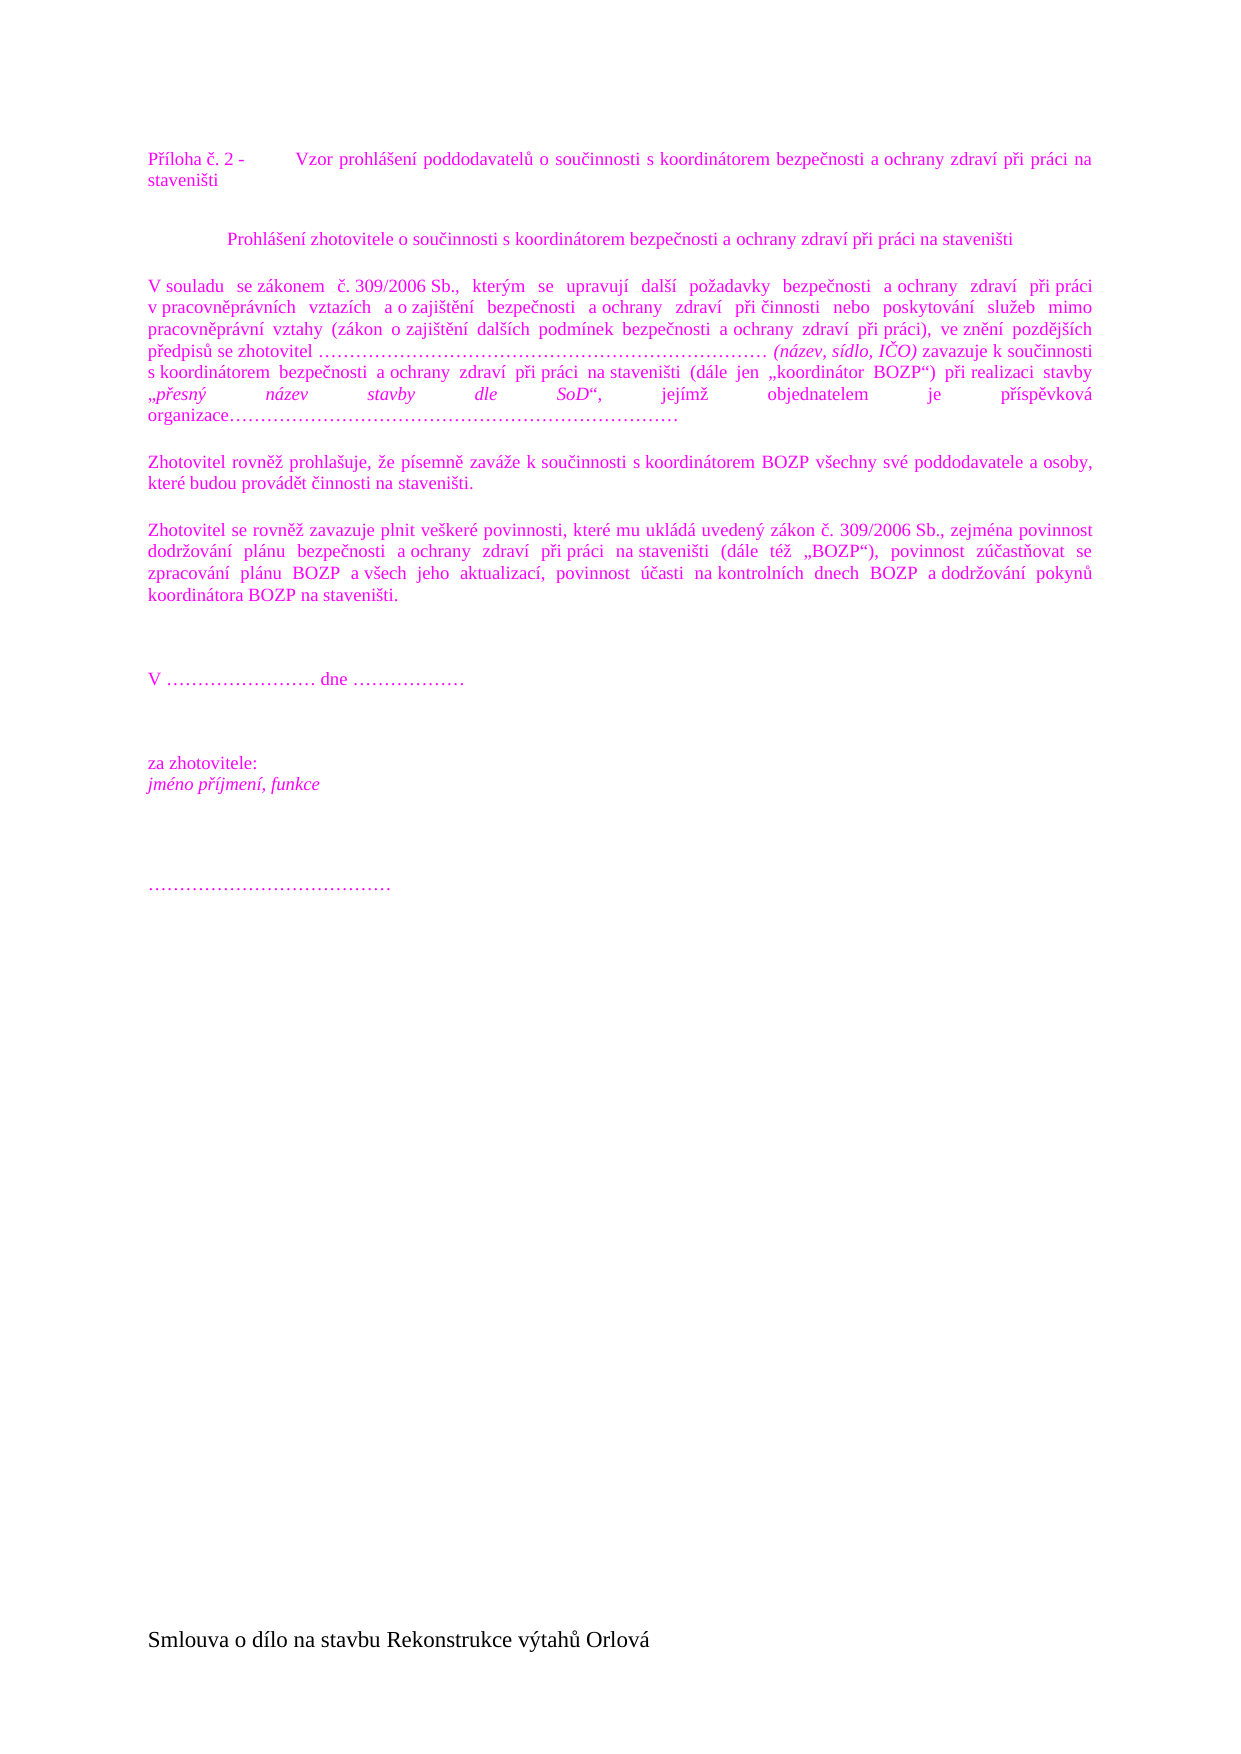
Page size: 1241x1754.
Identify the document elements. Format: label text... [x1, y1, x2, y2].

text Prohlášení zhotovitele o součinnosti s koordinátorem bezpečnosti a ochrany zdraví při práci na staveništi [148, 228, 1093, 250]
text Zhotovitel rovněž prohlašuje, že písemně zaváže k součinnosti s koordinátorem BOZP všechny své poddodavatele a osoby, které budou provádět činnosti na staveništi. [148, 451, 1093, 494]
text ………………………………… [148, 873, 1093, 894]
text Příloha č. 2 - Vzor prohlášení poddodavatelů o součinnosti s koordinátorem bezpečnosti a ochrany zdraví při práci na staveništi [148, 148, 1093, 191]
text jméno příjmení, funkce [148, 773, 1093, 795]
text Zhotovitel se rovněž zavazuje plnit veškeré povinnosti, které mu ukládá uvedený zákon č. 309/2006 Sb., zejména povinnost dodržování plánu bezpečnosti a ochrany zdraví při práci na staveništi (dále též „BOZP“), povinnost zúčastňovat se zpracování plánu BOZP a všech jeho aktualizací, povinnost účasti na kontrolních dnech BOZP a dodržování pokynů koordinátora BOZP na staveništi. [148, 519, 1093, 605]
text V …………………… dne ……………… [148, 668, 1093, 689]
text V souladu se zákonem č. 309/2006 Sb., kterým se upravují další požadavky bezpečnosti a ochrany zdraví při práci v pracovněprávních vztazích a o zajištění bezpečnosti a ochrany zdraví při činnosti nebo poskytování služeb mimo pracovněprávní vztahy (zákon o zajištění dalších podmínek bezpečnosti a ochrany zdraví při práci), ve znění pozdějších předpisů se zhotovitel ……………………………………………………………… (název, sídlo, IČO) zavazuje k součinnosti s koordinátorem bezpečnosti a ochrany zdraví při práci na staveništi (dále jen „koordinátor BOZP“) při realizaci stavby „přesný název stavby dle SoD“, jejímž objednatelem je příspěvková organizace……………………………………………………………… [148, 275, 1093, 426]
text za zhotovitele: [148, 752, 1093, 773]
